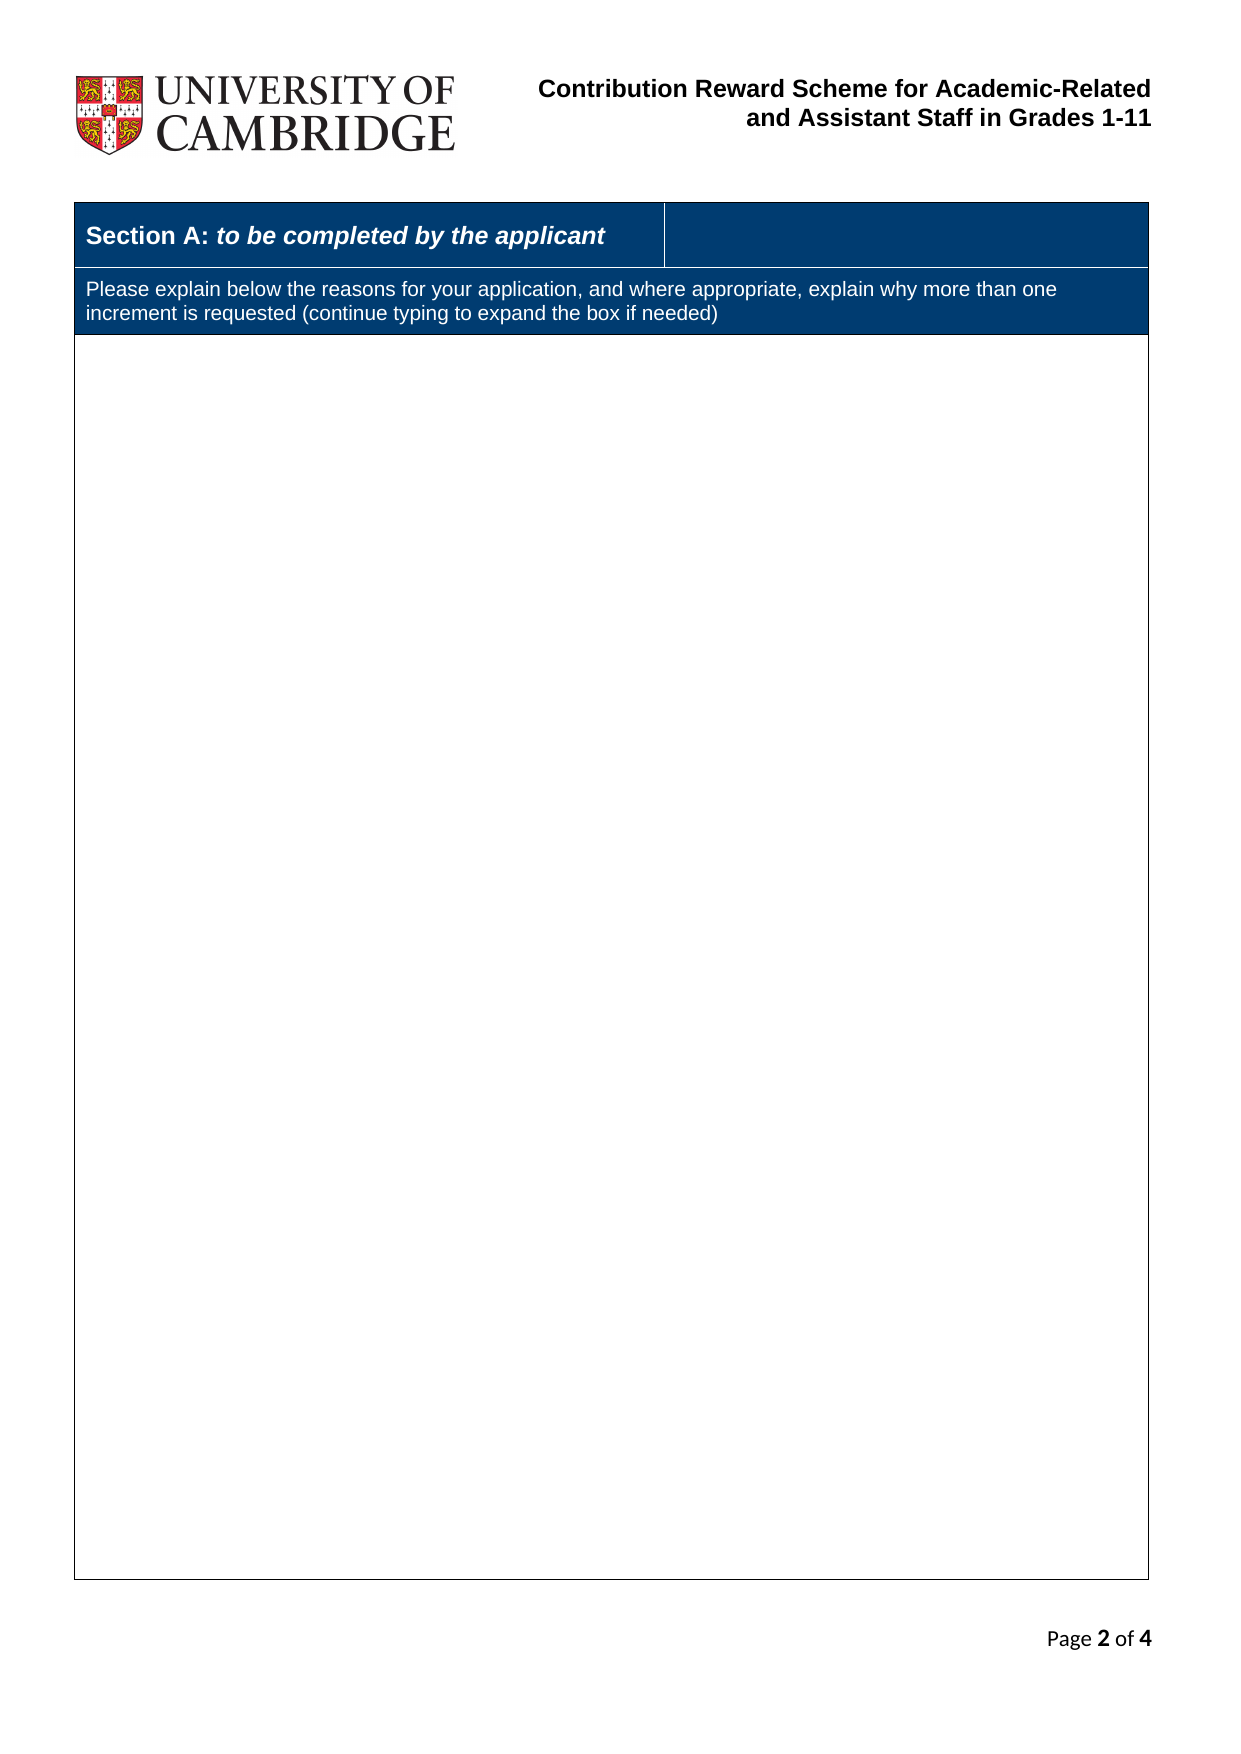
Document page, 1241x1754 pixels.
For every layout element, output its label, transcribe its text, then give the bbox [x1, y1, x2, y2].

table_header [665, 203, 1148, 267]
picture [73, 73, 458, 158]
table_cell Please explain below the reasons for your application, and where appropriate, explain why more than one increment is requested (continue typing to expand the box if needed) [75, 268, 1148, 334]
table_cell [75, 335, 1148, 1579]
table_header Section A: to be completed by the applicant [75, 203, 664, 267]
